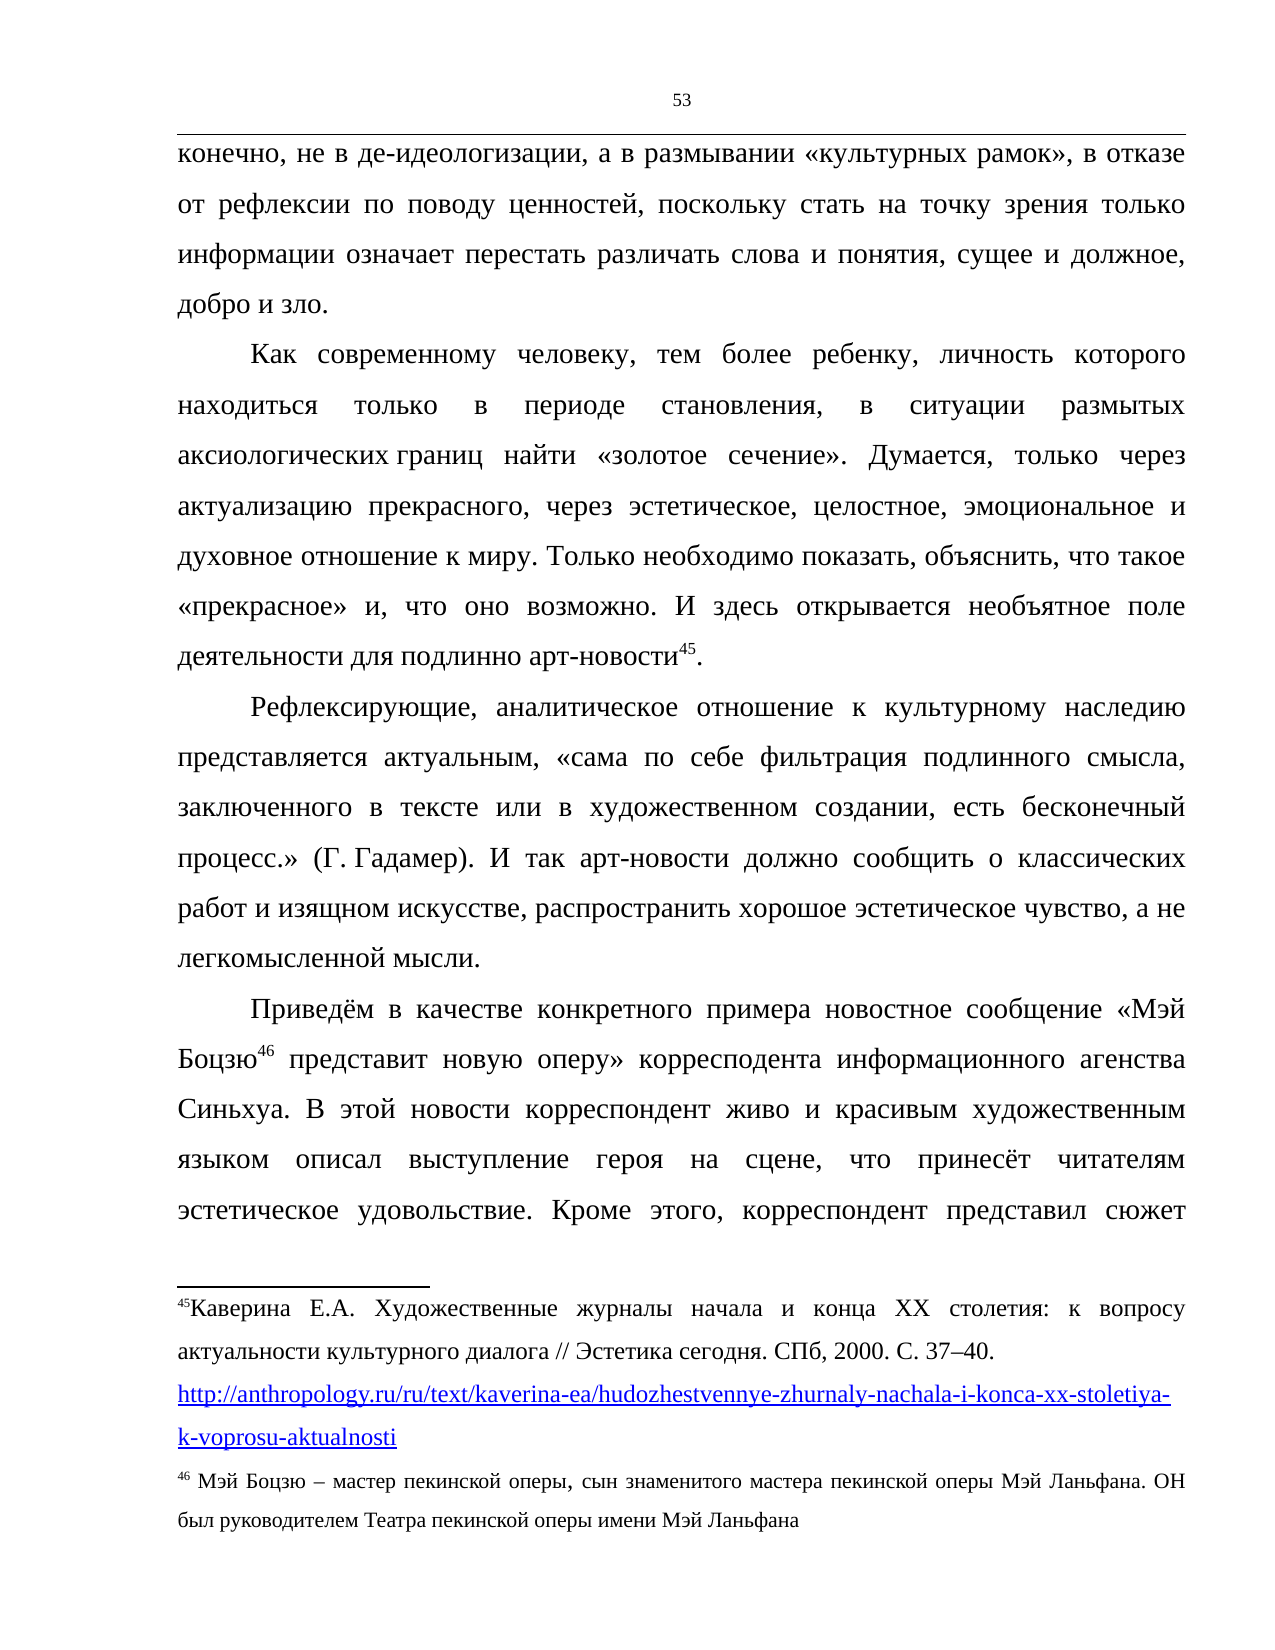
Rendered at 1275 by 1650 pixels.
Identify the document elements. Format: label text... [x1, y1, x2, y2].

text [177, 135, 1186, 320]
text Рефлексирующие, аналитическое отношение к культурному наследию представляется актуальным, «сама по себе фильтрация подлинного смысла, заключенного в тексте или в художественном создании, есть бесконечный процесс.» (Г. Гадамер). И так арт-новости должно сообщить о классических работ и изящном искусстве, распространить хорошое эстетическое чувство, а не легкомысленной мысли. [177, 689, 1186, 974]
text Как современному человеку, тем более ребенку, личность которого находиться только в периоде становления, в ситуации размытых аксиологических границ найти «золотое сечение». Думается, только через актуализацию прекрасного, через эстетическое, целостное, эмоциональное и духовное отношение к миру. Только необходимо показать, объяснить, что такое «прекрасное» и, что оно возможно. И здесь открывается необъятное поле деятельности для подлинно арт-новости. [177, 337, 1186, 672]
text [177, 991, 1186, 1226]
